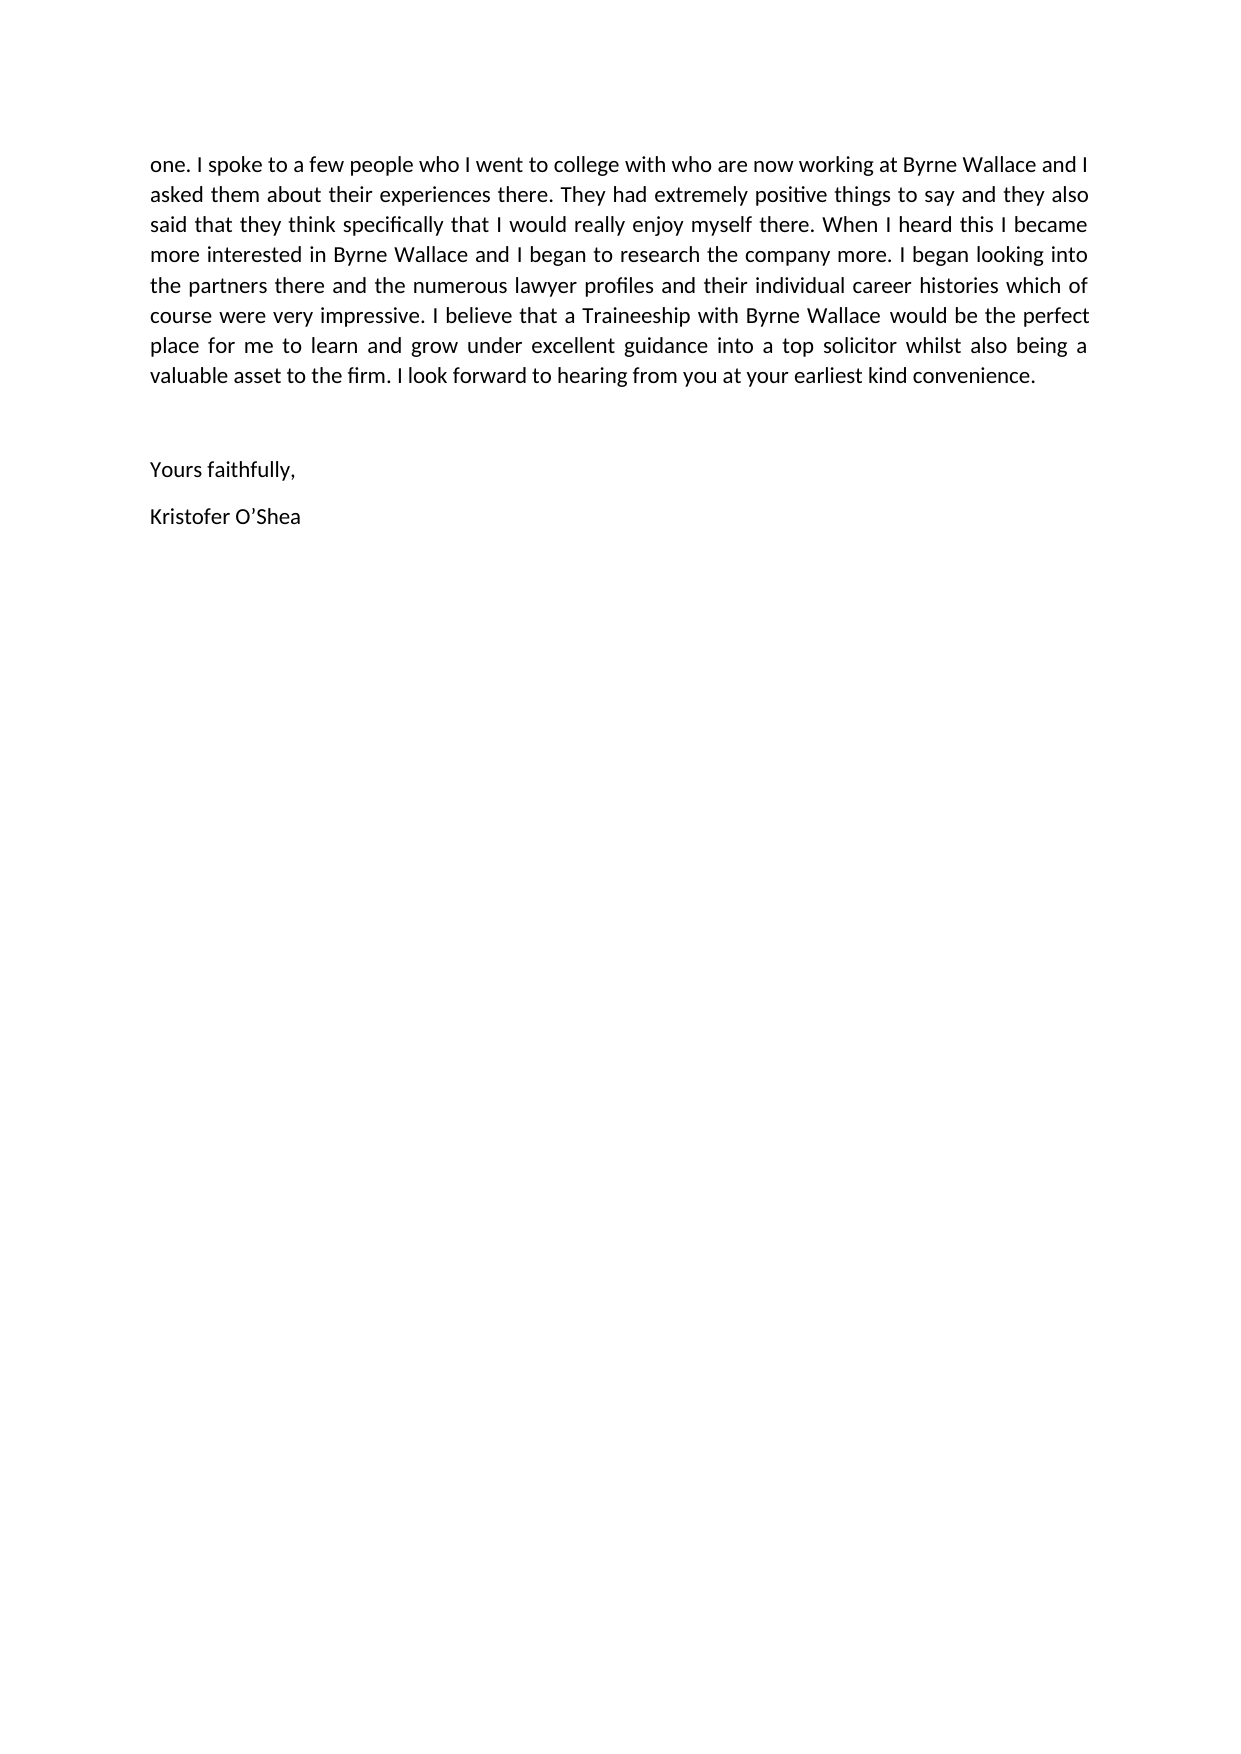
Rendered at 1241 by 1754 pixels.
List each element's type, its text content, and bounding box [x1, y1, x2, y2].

text Kristofer O’Shea [150, 502, 1090, 530]
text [150, 150, 1090, 389]
text Yours faithfully, [150, 455, 1090, 483]
